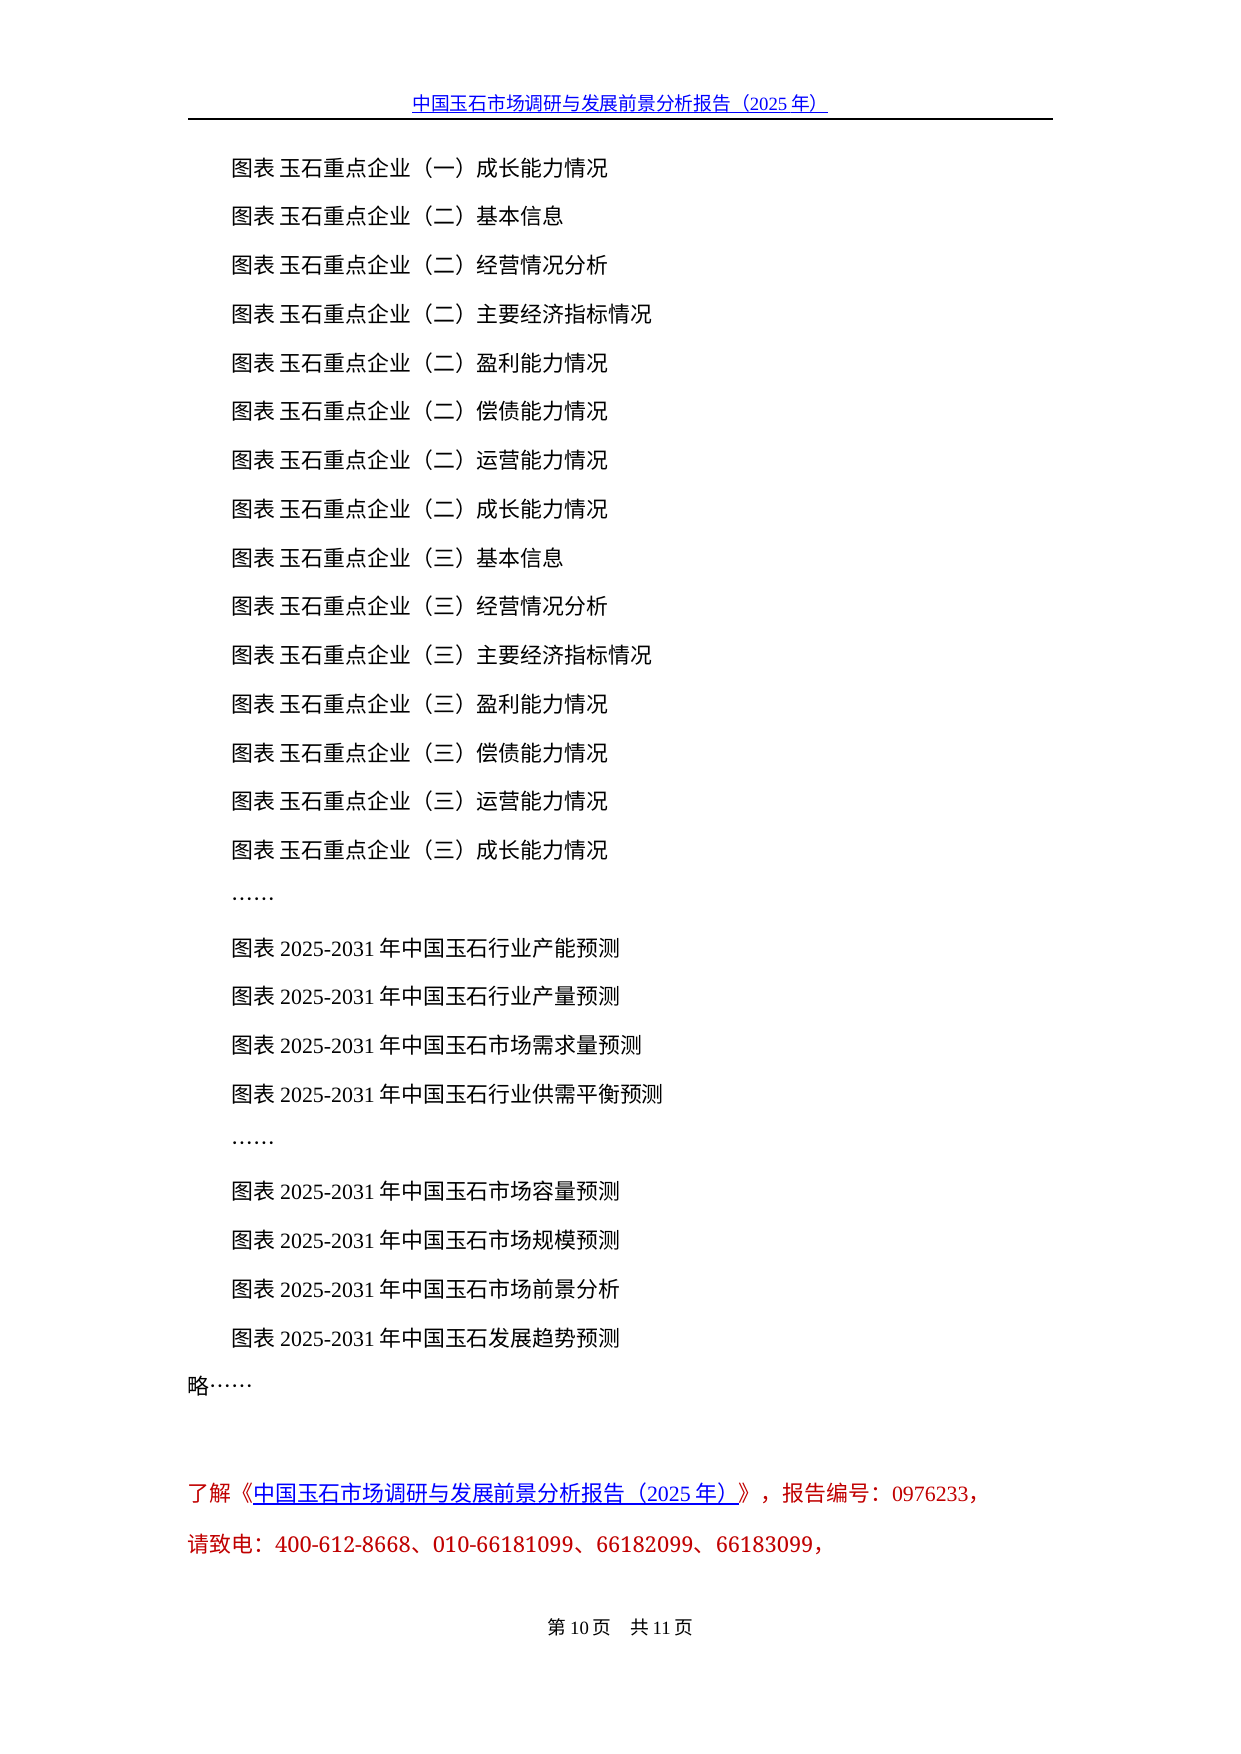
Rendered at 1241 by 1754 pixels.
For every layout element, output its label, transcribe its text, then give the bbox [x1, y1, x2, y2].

text 请致电：400-612-8668、010-66181099、66182099、66183099， [187, 1527, 1053, 1559]
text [187, 150, 1053, 1401]
text 了解《中国玉石市场调研与发展前景分析报告（2025年）》，报告编号：0976233， [187, 1475, 1053, 1508]
